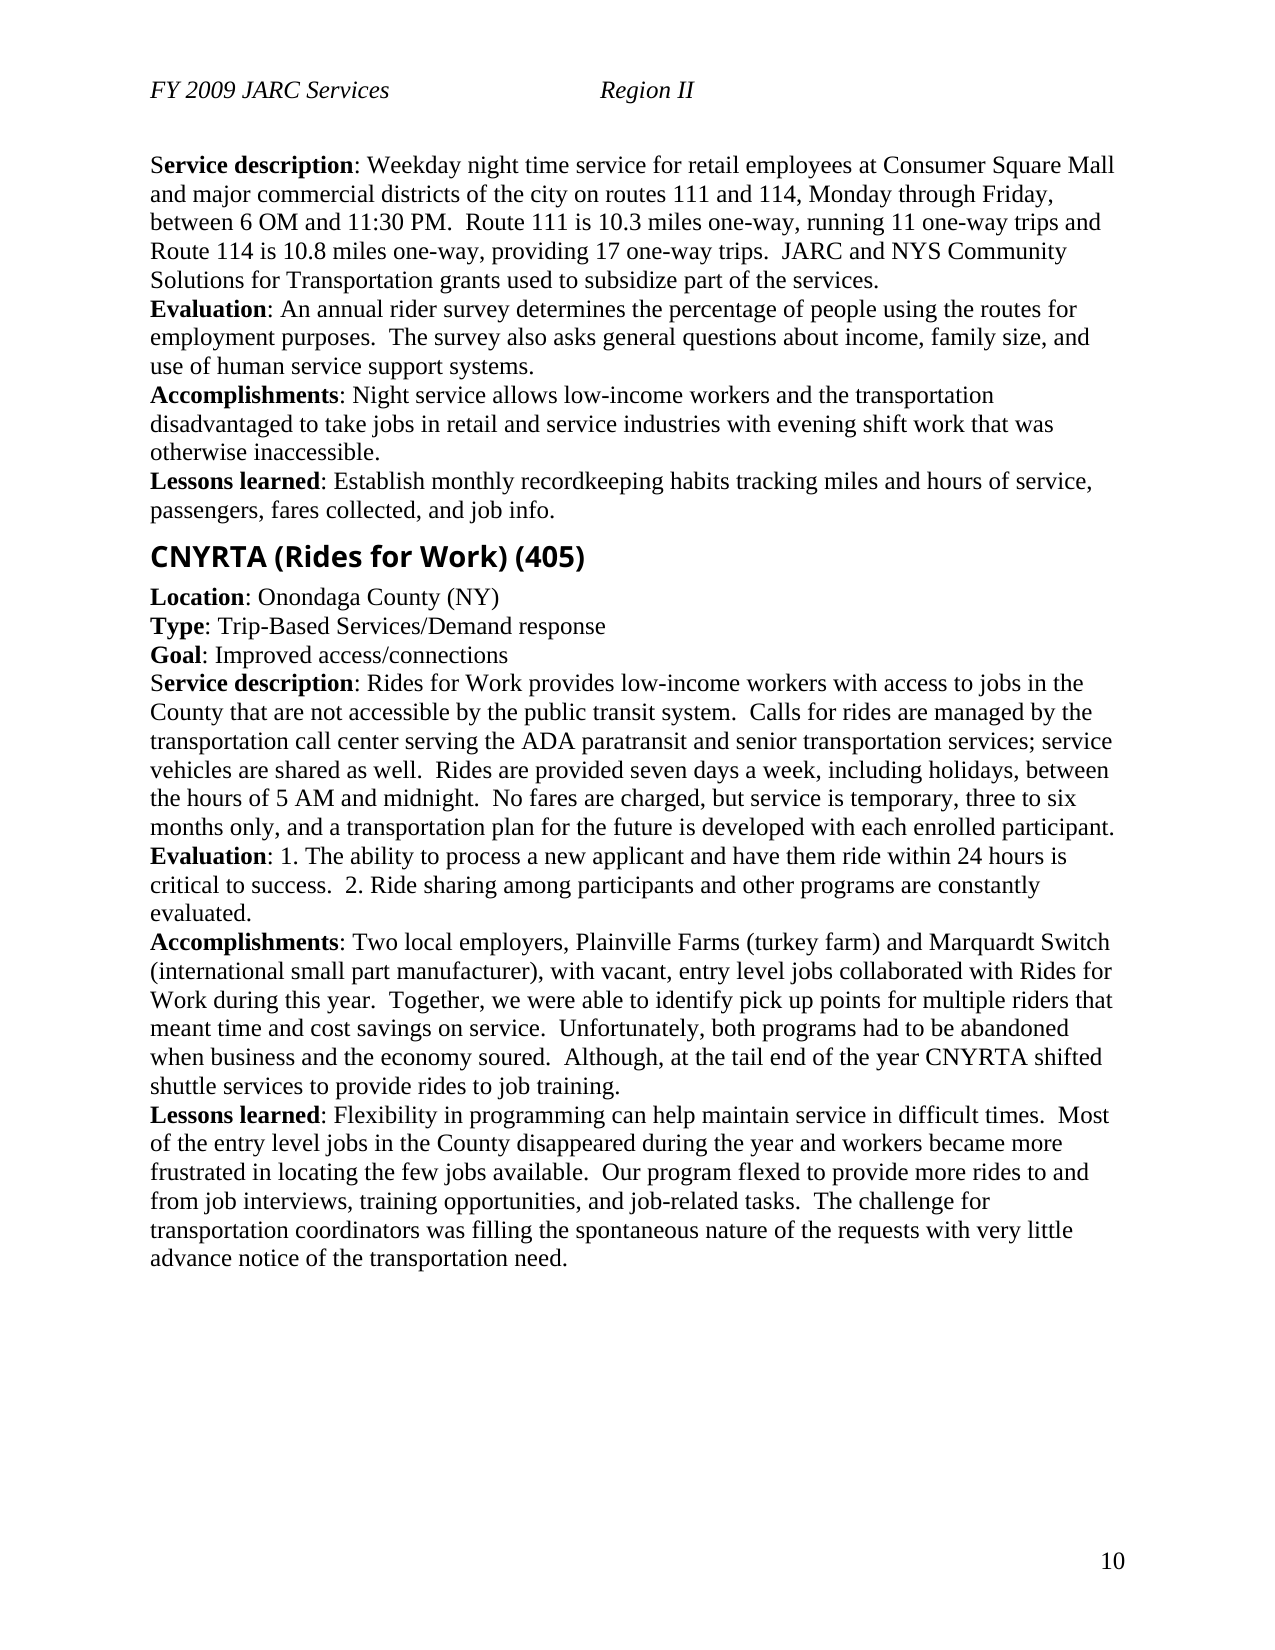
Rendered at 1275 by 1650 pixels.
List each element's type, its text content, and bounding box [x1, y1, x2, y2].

text Evaluation: 1. The ability to process a new applicant and have them ride within 24 hours is critical to success. 2. Ride sharing among participants and other programs are constantly evaluated. [150, 841, 1125, 927]
text Location: Onondaga County (NY) [150, 582, 1125, 611]
text Lessons learned: Flexibility in programming can help maintain service in difficult times. Most of the entry level jobs in the County disappeared during the year and workers became more frustrated in locating the few jobs available. Our program flexed to provide more rides to and from job interviews, training opportunities, and job-related tasks. The challenge for transportation coordinators was filling the spontaneous nature of the requests with very little advance notice of the transportation need. [150, 1100, 1125, 1272]
text Accomplishments: Two local employers, Plainville Farms (turkey farm) and Marquardt Switch (international small part manufacturer), with vacant, entry level jobs collaborated with Rides for Work during this year. Together, we were able to identify pick up points for multiple riders that meant time and cost savings on service. Unfortunately, both programs had to be abandoned when business and the economy soured. Although, at the tail end of the year CNYRTA shifted shuttle services to provide rides to job training. [150, 927, 1125, 1100]
subtitle CNYRTA (Rides for Work) (405) [150, 536, 1125, 576]
text Goal: Improved access/connections [150, 640, 1125, 668]
text Type: Trip-Based Services/Demand response [150, 611, 1125, 640]
text Lessons learned: Establish monthly recordkeeping habits tracking miles and hours of service, passengers, fares collected, and job info. [150, 466, 1125, 524]
text Service description: Rides for Work provides low-income workers with access to jobs in the County that are not accessible by the public transit system. Calls for rides are managed by the transportation call center serving the ADA paratransit and senior transportation services; service vehicles are shared as well. Rides are provided seven days a week, including holidays, between the hours of 5 AM and midnight. No fares are charged, but service is temporary, three to six months only, and a transportation plan for the future is developed with each enrolled participant. [150, 668, 1125, 841]
text Service description: Weekday night time service for retail employees at Consumer Square Mall and major commercial districts of the city on routes 111 and 114, Monday through Friday, between 6 OM and 11:30 PM. Route 111 is 10.3 miles one-way, running 11 one-way trips and Route 114 is 10.8 miles one-way, providing 17 one-way trips. JARC and NYS Community Solutions for Transportation grants used to subsidize part of the services. Evaluation: An annual rider survey determines the percentage of people using the routes for employment purposes. The survey also asks general questions about income, family size, and use of human service support systems. [150, 150, 1125, 380]
text Accomplishments: Night service allows low-income workers and the transportation disadvantaged to take jobs in retail and service industries with evening shift work that was otherwise inaccessible. [150, 380, 1125, 466]
